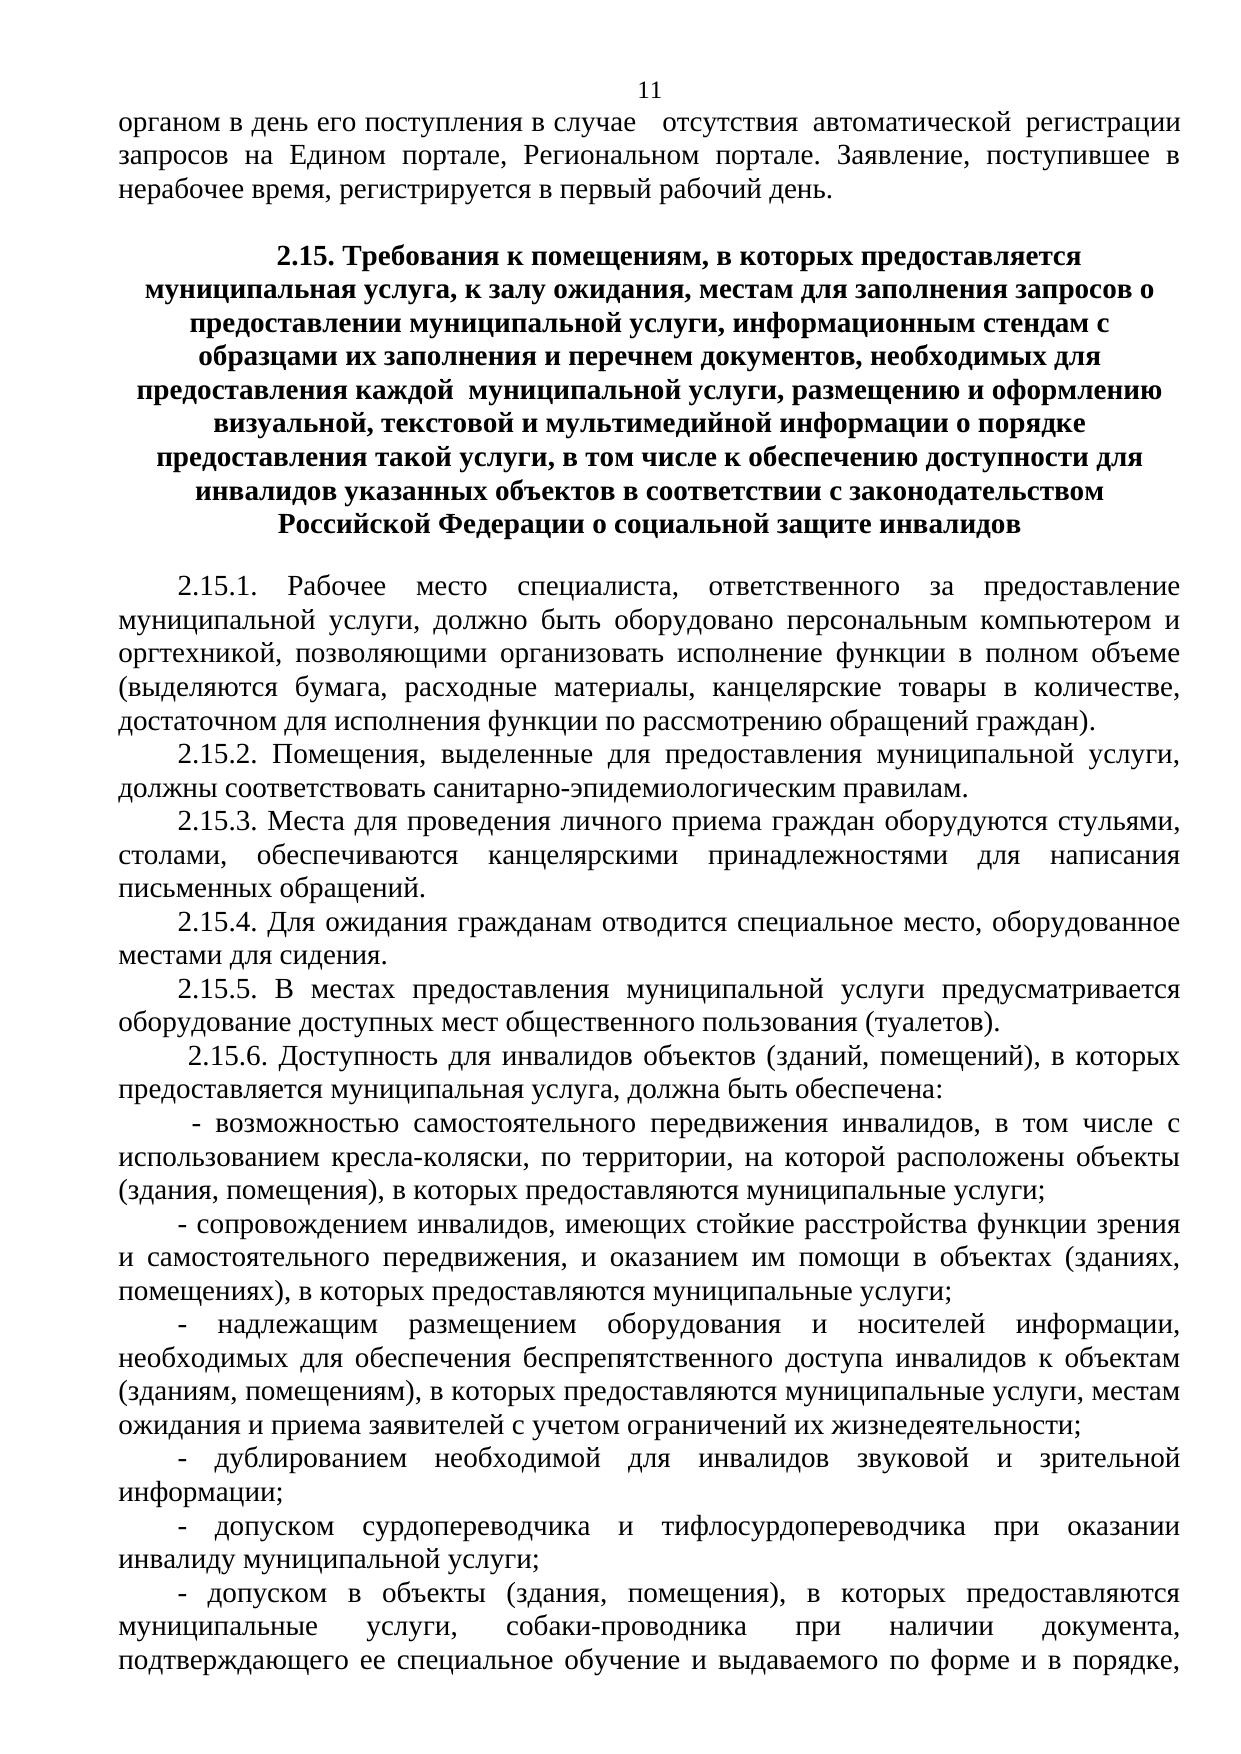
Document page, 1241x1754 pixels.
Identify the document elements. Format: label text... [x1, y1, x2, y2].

text - надлежащим размещением оборудования и носителей информации, необходимых для обеспечения беспрепятственного доступа инвалидов к объектам (зданиям, помещениям), в которых предоставляются муниципальные услуги, местам ожидания и приема заявителей с учетом ограничений их жизнедеятельности; [118, 1306, 1181, 1441]
text 2.15.2. Помещения, выделенные для предоставления муниципальной услуги, должны соответствовать санитарно-эпидемиологическим правилам. [118, 736, 1181, 803]
text 2.15.4. Для ожидания гражданам отводится специальное место, оборудованное местами для сидения. [118, 904, 1181, 971]
text - возможностью самостоятельного передвижения инвалидов, в том числе с использованием кресла-коляски, по территории, на которой расположены объекты (здания, помещения), в которых предоставляются муниципальные услуги; [118, 1105, 1181, 1206]
text 2.15.1. Рабочее место специалиста, ответственного за предоставление муниципальной услуги, должно быть оборудовано персональным компьютером и оргтехникой, позволяющими организовать исполнение функции в полном объеме (выделяются бумага, расходные материалы, канцелярские товары в количестве, достаточном для исполнения функции по рассмотрению обращений граждан). [118, 568, 1181, 736]
text 2.15.6. Доступность для инвалидов объектов (зданий, помещений), в которых предоставляется муниципальная услуга, должна быть обеспечена: [118, 1038, 1181, 1105]
text 2.15.3. Места для проведения личного приема граждан оборудуются стульями, столами, обеспечиваются канцелярскими принадлежностями для написания письменных обращений. [118, 803, 1181, 904]
text 2.15. Требования к помещениям, в которых предоставляется муниципальная услуга, к залу ожидания, местам для заполнения запросов о предоставлении муниципальной услуги, информационным стендам с образцами их заполнения и перечнем документов, необходимых для предоставления каждой муниципальной услуги, размещению и оформлению визуальной, текстовой и мультимедийной информации о порядке предоставления такой услуги, в том числе к обеспечению доступности для инвалидов указанных объектов в соответствии с законодательством Российской Федерации о социальной защите инвалидов [118, 238, 1181, 540]
text 2.15.5. В местах предоставления муниципальной услуги предусматривается оборудование доступных мест общественного пользования (туалетов). [118, 971, 1181, 1038]
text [118, 104, 1181, 204]
text - допуском сурдопереводчика и тифлосурдопереводчика при оказании инвалиду муниципальной услуги; [118, 1508, 1181, 1575]
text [118, 1575, 1181, 1675]
text - сопровождением инвалидов, имеющих стойкие расстройства функции зрения и самостоятельного передвижения, и оказанием им помощи в объектах (зданиях, помещениях), в которых предоставляются муниципальные услуги; [118, 1206, 1181, 1306]
text - дублированием необходимой для инвалидов звуковой и зрительной информации; [118, 1441, 1181, 1508]
